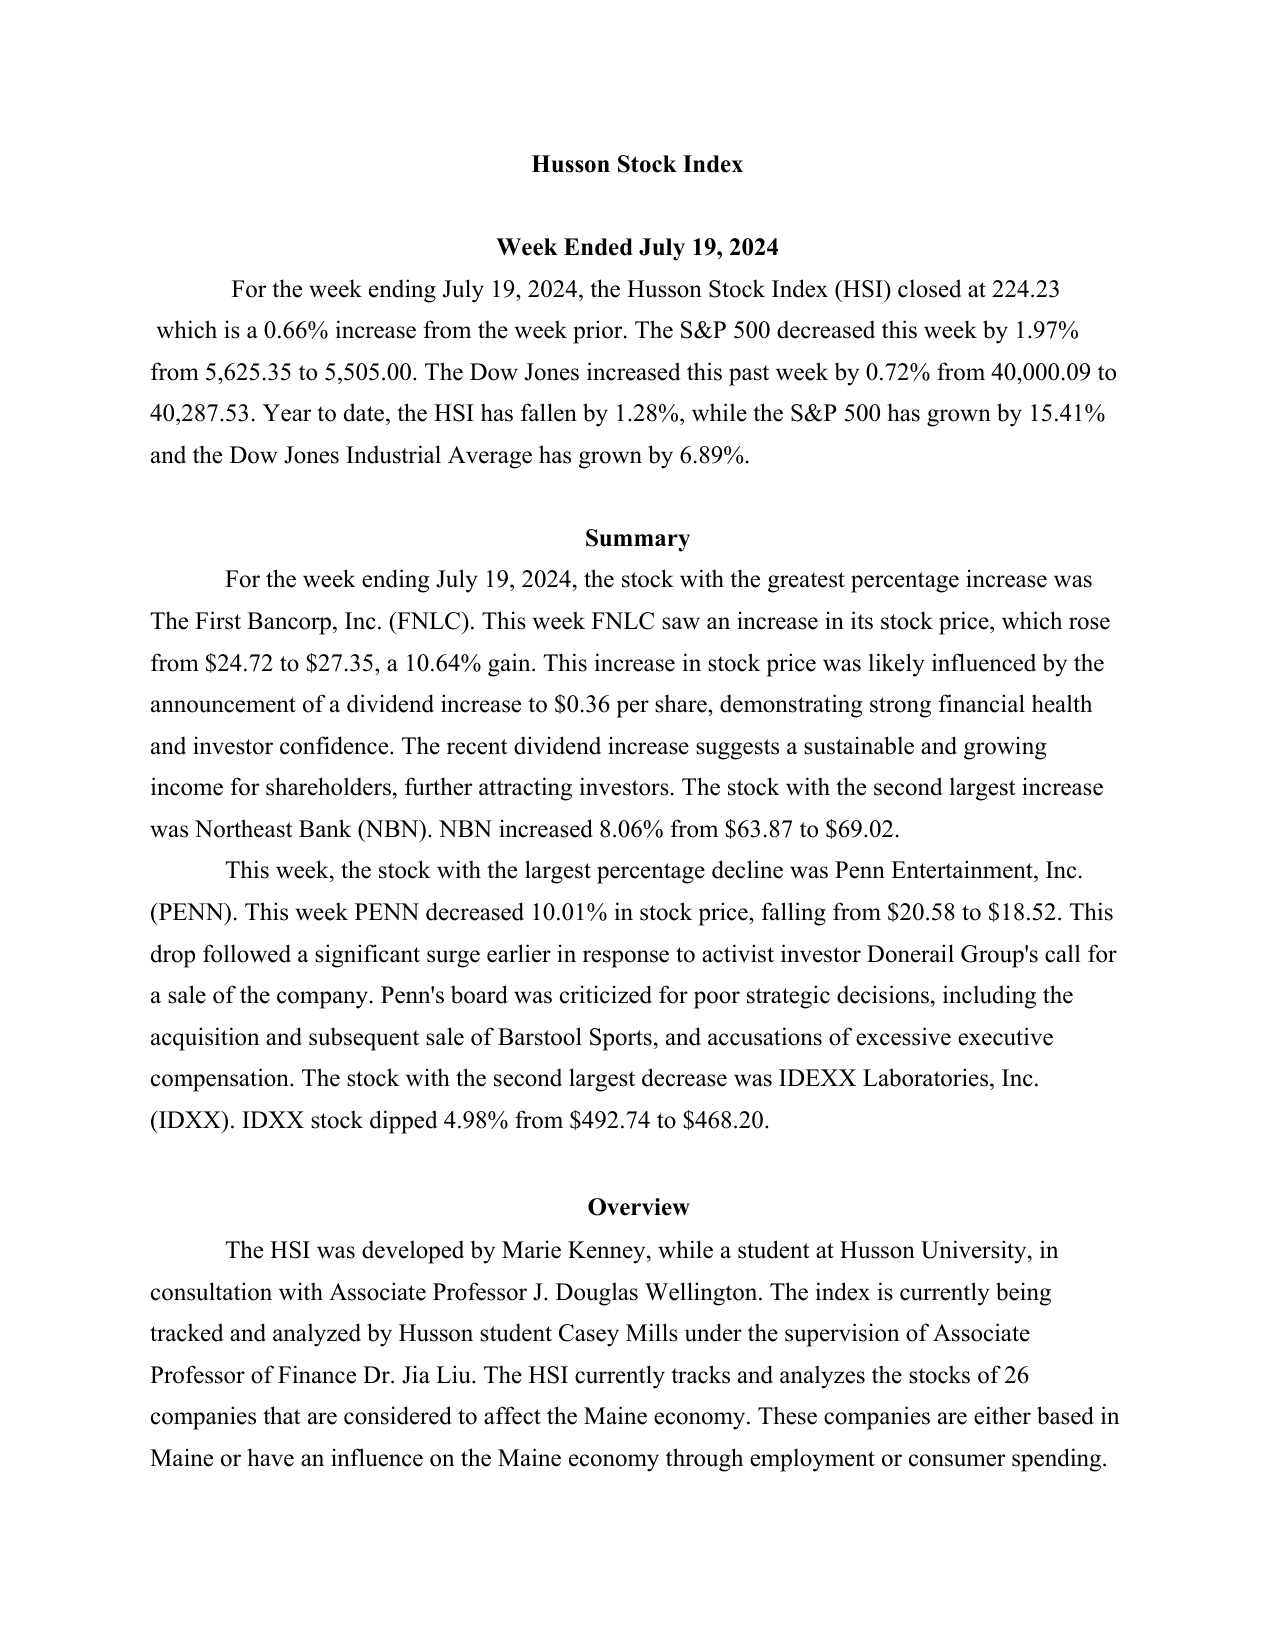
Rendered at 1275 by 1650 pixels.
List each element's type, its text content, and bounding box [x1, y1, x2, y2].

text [150, 1319, 1125, 1472]
text Overview [150, 1193, 1125, 1221]
text This week, the stock with the largest percentage decline was Penn Entertainment, Inc. (PENN). This week PENN decreased 10.01% in stock price, falling from $20.58 to $18.52. This drop followed a significant surge earlier in response to activist investor Donerail Group's call for a sale of the company. Penn's board was criticized for poor strategic decisions, including the acquisition and subsequent sale of Barstool Sports, and accusations of excessive executive compensation. The stock with the second largest decrease was IDEXX Laboratories, Inc. (IDXX). IDXX stock dipped 4.98% from $492.74 to $468.20. [150, 857, 1125, 1134]
text which is a 0.66% increase from the week prior. The S&P 500 decreased this week by 1.97% from 5,625.35 to 5,505.00. The Dow Jones increased this past week by 0.72% from 40,000.09 to 40,287.53. Year to date, the HSI has fallen by 1.28%, while the S&P 500 has grown by 15.41% and the Dow Jones Industrial Average has grown by 6.89%. [150, 316, 1125, 469]
text For the week ending July 19, 2024, the Husson Stock Index (HSI) closed at 224.23 [150, 275, 1125, 302]
text Week Ended July 19, 2024 [150, 233, 1125, 261]
text The HSI was developed by Marie Kenney, while a student at Husson University, in [150, 1236, 1125, 1264]
text For the week ending July 19, 2024, the stock with the greatest percentage increase was The First Bancorp, Inc. (FNLC). This week FNLC saw an increase in its stock price, which rose from $24.72 to $27.35, a 10.64% gain. This increase in stock price was likely influenced by the announcement of a dividend increase to $0.36 per share, demonstrating strong financial health and investor confidence. The recent dividend increase suggests a sustainable and growing income for shareholders, further attracting investors. The stock with the second largest increase was Northeast Bank (NBN). NBN increased 8.06% from $63.87 to $69.02. [150, 566, 1125, 843]
text consultation with Associate Professor J. Douglas Wellington. The index is currently being [150, 1278, 1125, 1305]
text Summary [150, 524, 1125, 552]
text Husson Stock Index [150, 150, 1125, 178]
